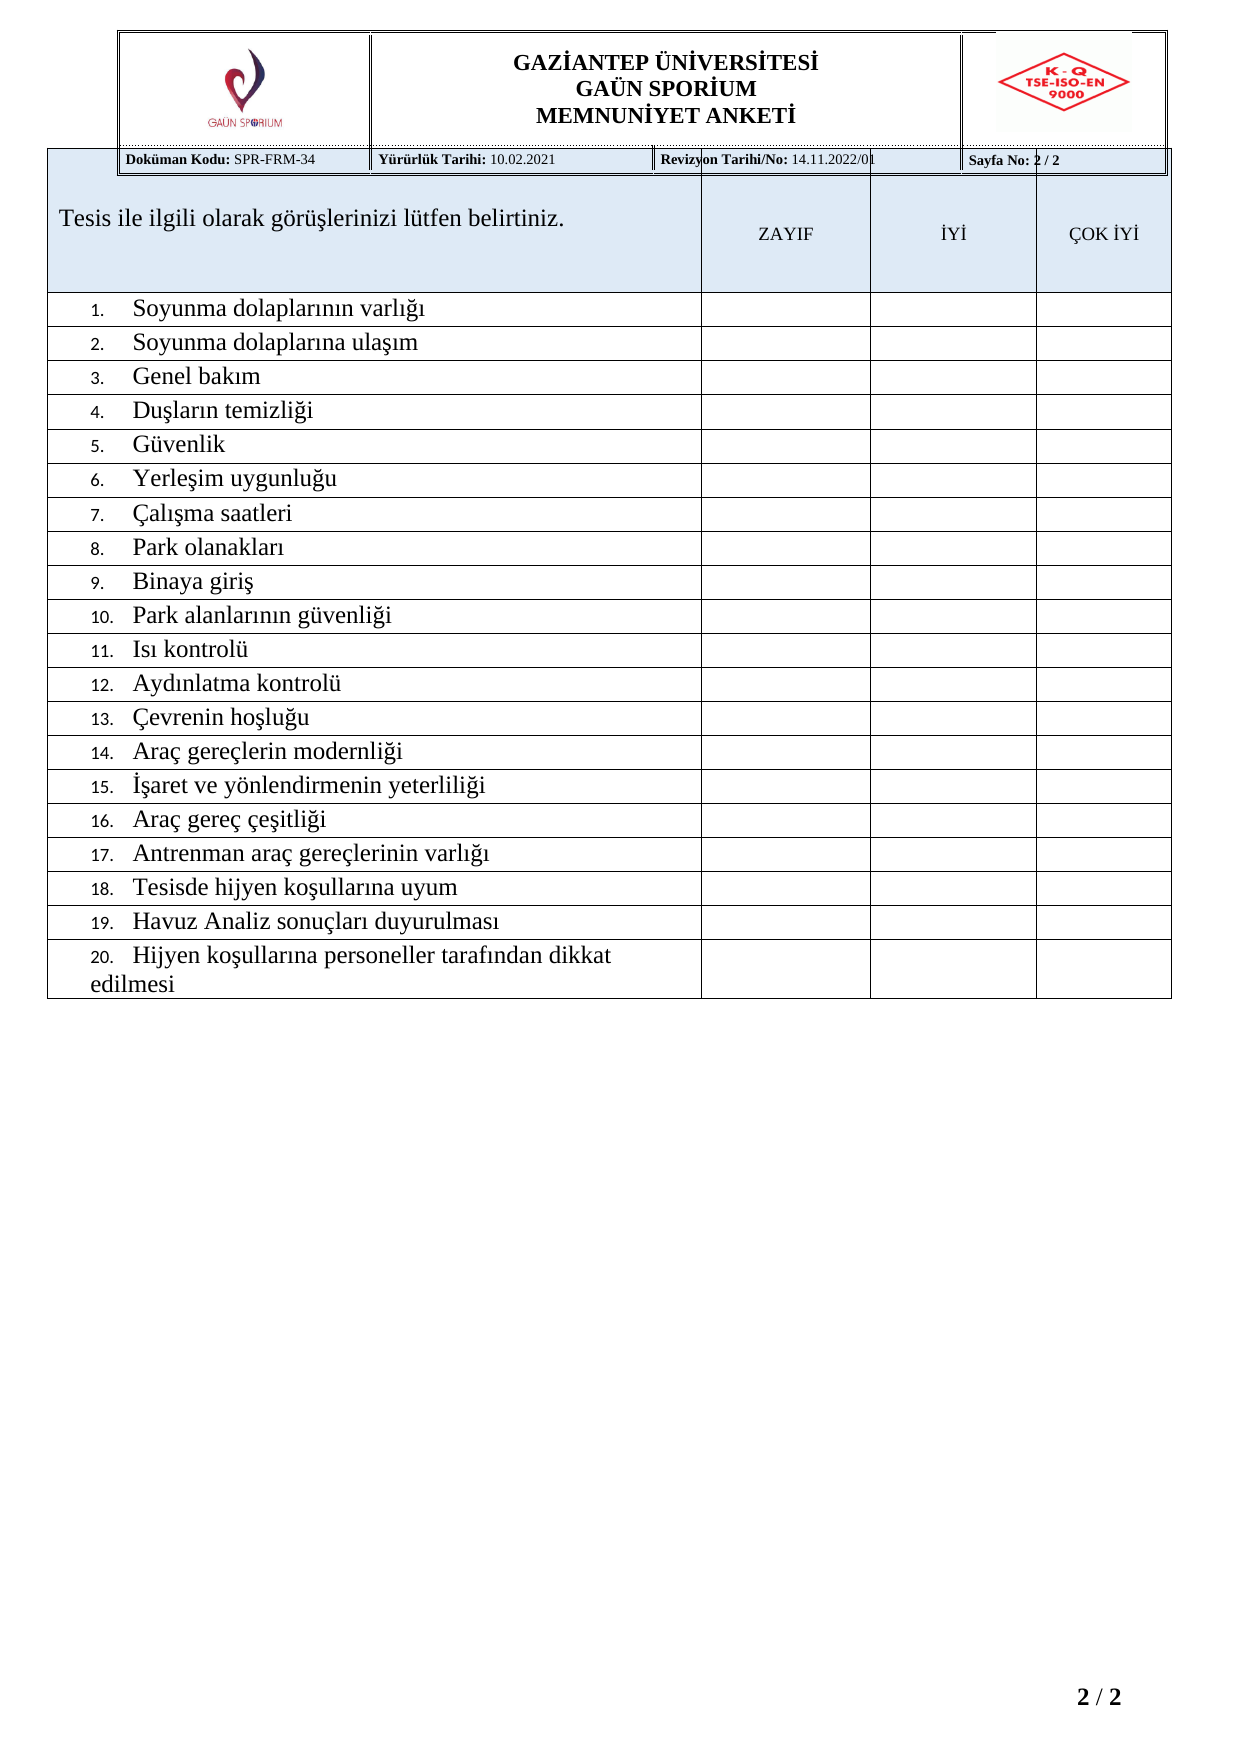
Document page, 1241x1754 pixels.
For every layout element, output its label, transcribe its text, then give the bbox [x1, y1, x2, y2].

table_cell [702, 430, 870, 462]
table_cell [702, 940, 870, 998]
table_cell Soyunma dolaplarına ulaşım [48, 327, 701, 360]
table_cell [1037, 702, 1171, 735]
table_cell [1037, 532, 1171, 565]
table_cell [702, 498, 870, 531]
table_cell [702, 634, 870, 667]
table_cell [871, 770, 1036, 803]
table_cell [871, 668, 1036, 701]
table_cell [1037, 498, 1171, 531]
table_cell [871, 464, 1036, 497]
table_header ZAYIF [702, 176, 870, 292]
table_cell Çalışma saatleri [48, 498, 701, 531]
table_cell [702, 293, 870, 326]
table_header İYİ [871, 176, 1036, 292]
table_cell Hijyen koşullarına personeller tarafından dikkat edilmesi [48, 940, 701, 998]
table_cell [702, 702, 870, 735]
table_cell [871, 600, 1036, 633]
table_cell [1037, 940, 1171, 998]
table_cell [1037, 872, 1171, 905]
table_cell [871, 327, 1036, 360]
table_cell [871, 498, 1036, 531]
table_cell Yerleşim uygunluğu [48, 464, 701, 497]
table_cell [871, 702, 1036, 735]
table_cell [702, 872, 870, 905]
table_cell [702, 838, 870, 871]
table_cell [702, 464, 870, 497]
table_cell İşaret ve yönlendirmenin yeterliliği [48, 770, 701, 803]
table_cell Binaya giriş [48, 566, 701, 599]
table_cell [871, 736, 1036, 769]
table_cell [702, 532, 870, 565]
table_cell [871, 532, 1036, 565]
table_cell [702, 906, 870, 939]
table_cell [871, 838, 1036, 871]
table_cell [1037, 566, 1171, 599]
table_cell [702, 395, 870, 428]
table_cell [871, 940, 1036, 998]
table_header İYİ [871, 149, 1036, 173]
table_cell [702, 327, 870, 360]
table_cell [702, 804, 870, 837]
table_cell Park alanlarının güvenliği [48, 600, 701, 633]
table_cell [1037, 430, 1171, 462]
table_cell Aydınlatma kontrolü [48, 668, 701, 701]
table_cell Araç gereçlerin modernliği [48, 736, 701, 769]
table_cell [871, 634, 1036, 667]
picture [151, 45, 338, 133]
table_cell [871, 361, 1036, 394]
table_cell Araç gereç çeşitliği [48, 804, 701, 837]
table_cell Park olanakları [48, 532, 701, 565]
table_cell [1037, 327, 1171, 360]
table_cell [702, 668, 870, 701]
table_cell [871, 906, 1036, 939]
table_cell [1037, 634, 1171, 667]
table_header ZAYIF [702, 149, 870, 173]
table_cell [871, 293, 1036, 326]
table_header ÇOK İYİ [1037, 149, 1171, 292]
table_cell [871, 804, 1036, 837]
table_cell [1037, 293, 1171, 326]
table_header Tesis ile ilgili olarak görüşlerinizi lütfen belirtiniz. [48, 149, 701, 292]
table_cell [1037, 770, 1171, 803]
picture [996, 32, 1132, 132]
table_cell [1037, 804, 1171, 837]
table_cell Soyunma dolaplarının varlığı [48, 293, 701, 326]
table_cell [1037, 395, 1171, 428]
table_cell [1037, 361, 1171, 394]
table_cell [702, 736, 870, 769]
table_cell Güvenlik [48, 430, 701, 462]
table_cell Duşların temizliği [48, 395, 701, 428]
table_cell [871, 566, 1036, 599]
table_cell [1037, 464, 1171, 497]
table_cell [871, 872, 1036, 905]
table_cell Havuz Analiz sonuçları duyurulması [48, 906, 701, 939]
table_cell Genel bakım [48, 361, 701, 394]
table_cell Tesisde hijyen koşullarına uyum [48, 872, 701, 905]
table_cell [1037, 838, 1171, 871]
table_cell [702, 566, 870, 599]
table_cell [702, 770, 870, 803]
table_cell [1037, 736, 1171, 769]
table_cell [1037, 600, 1171, 633]
table_cell [702, 361, 870, 394]
table_cell [1037, 668, 1171, 701]
table_cell Isı kontrolü [48, 634, 701, 667]
table_cell [1037, 906, 1171, 939]
table_cell Çevrenin hoşluğu [48, 702, 701, 735]
table_cell [871, 430, 1036, 462]
table_cell [702, 600, 870, 633]
table_cell [871, 395, 1036, 428]
table_cell Antrenman araç gereçlerinin varlığı [48, 838, 701, 871]
